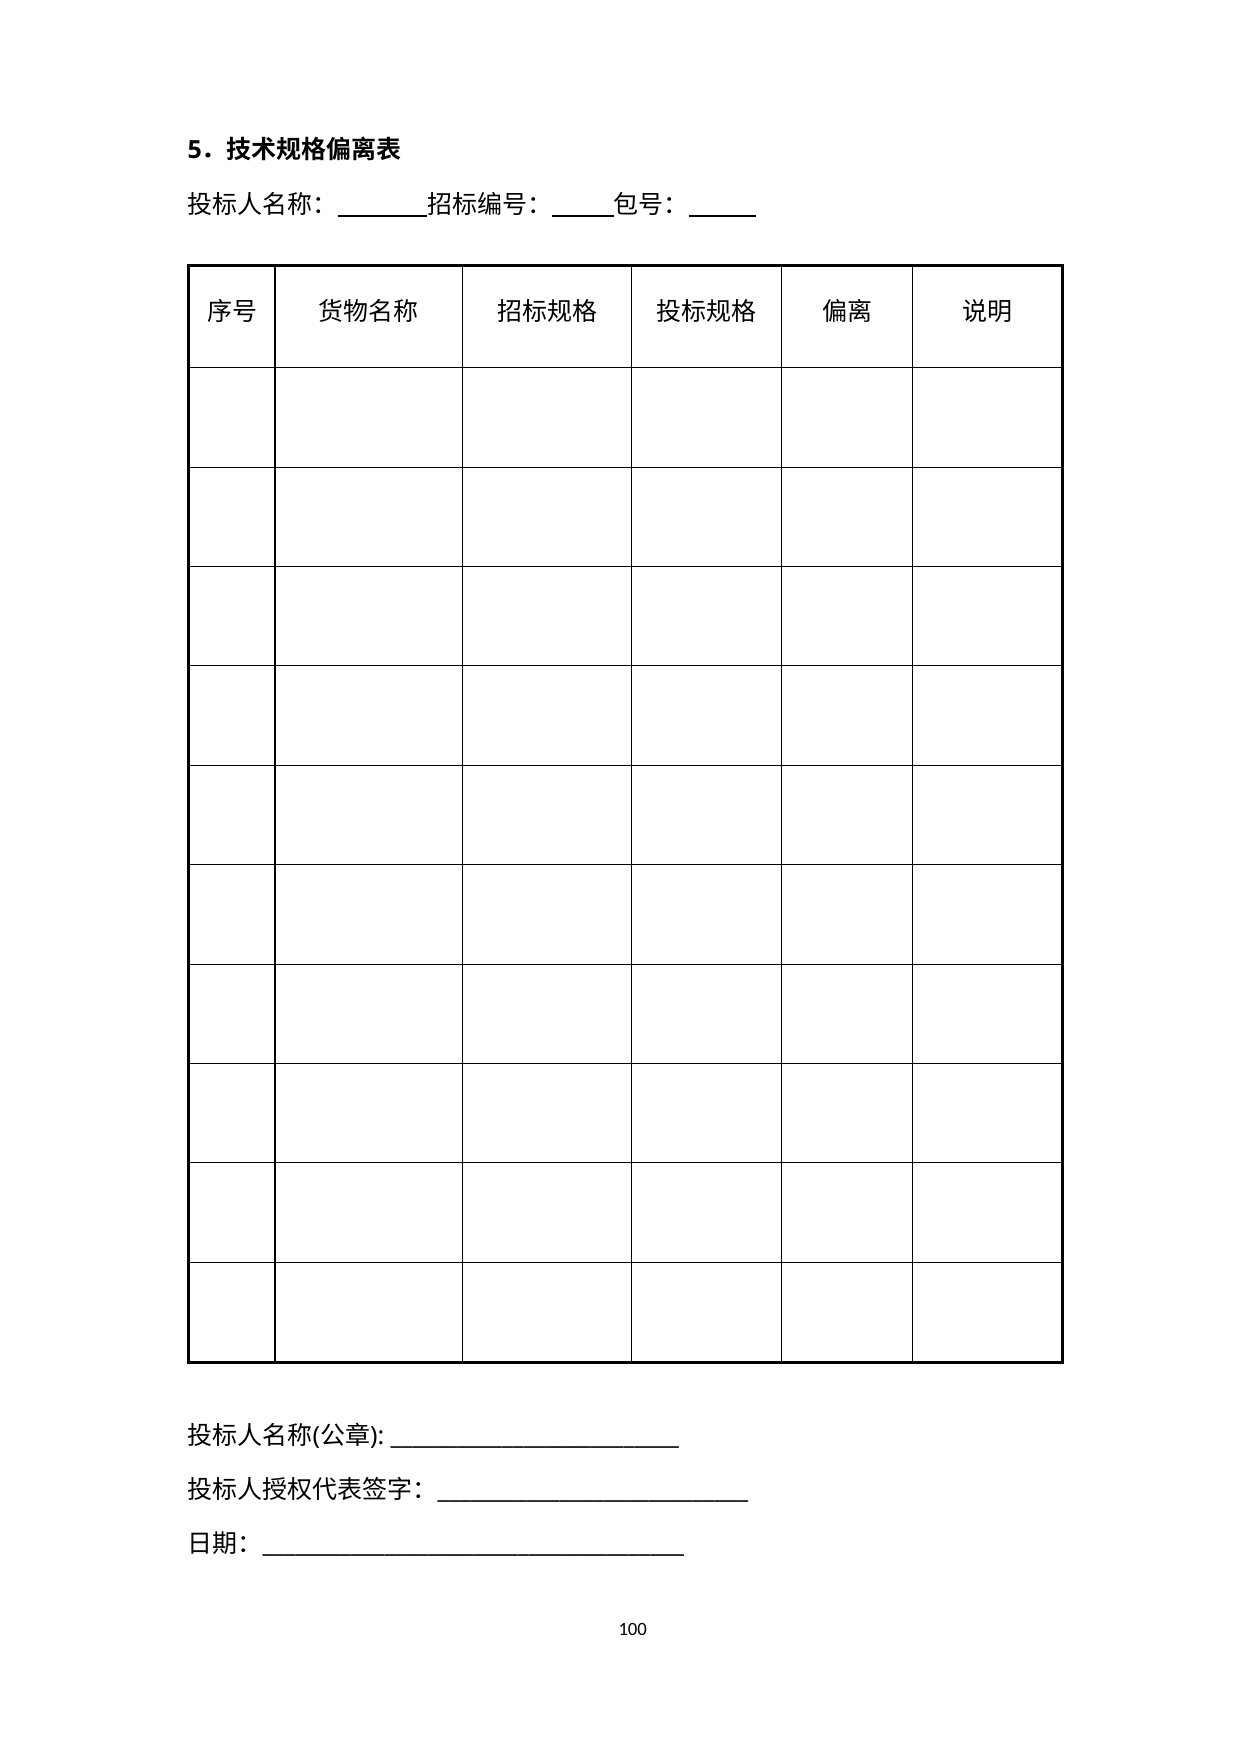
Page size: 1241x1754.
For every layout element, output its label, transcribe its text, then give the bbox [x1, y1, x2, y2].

table_cell [913, 666, 1061, 765]
table_cell [632, 567, 781, 665]
table_cell [913, 567, 1061, 665]
table_cell [632, 766, 781, 864]
table_cell [782, 1064, 912, 1162]
table_cell [190, 1064, 274, 1162]
table_cell [913, 1163, 1061, 1262]
table_header 序号 [190, 267, 274, 367]
table_cell [632, 965, 781, 1063]
table_header 说明 [913, 267, 1061, 367]
table_cell [276, 1263, 462, 1361]
table_cell [782, 567, 912, 665]
table_cell [276, 965, 462, 1063]
table_cell [632, 468, 781, 566]
table_cell [276, 468, 462, 566]
table_cell [782, 865, 912, 963]
table_header 偏离 [782, 267, 912, 367]
table_cell [190, 468, 274, 566]
table_cell [190, 1263, 274, 1361]
table_cell [463, 368, 631, 467]
table_cell [632, 865, 781, 963]
table_cell [463, 567, 631, 665]
table_cell [782, 766, 912, 864]
table_cell [913, 468, 1061, 566]
table_cell [632, 666, 781, 765]
table_cell [276, 666, 462, 765]
table_cell [190, 766, 274, 864]
table_cell [190, 368, 274, 467]
table_cell [913, 766, 1061, 864]
table_cell [190, 666, 274, 765]
table_cell [913, 1064, 1061, 1162]
table_cell [632, 1263, 781, 1361]
table_cell [463, 666, 631, 765]
table_cell [913, 865, 1061, 963]
table_cell [463, 1263, 631, 1361]
table_cell [913, 965, 1061, 1063]
table_cell [632, 1163, 781, 1262]
text 投标人授权代表签字：____________________________ [187, 1469, 1078, 1506]
table_cell [463, 766, 631, 864]
table_header 招标规格 [463, 267, 631, 367]
table_cell [276, 1163, 462, 1262]
table_header 货物名称 [276, 267, 462, 367]
table_cell [913, 368, 1061, 467]
table_cell [190, 567, 274, 665]
table_cell [782, 965, 912, 1063]
table_cell [913, 1263, 1061, 1361]
table_header 投标规格 [632, 267, 781, 367]
table_cell [632, 368, 781, 467]
table_cell [276, 766, 462, 864]
table_cell [782, 468, 912, 566]
table_cell [782, 666, 912, 765]
table_cell [190, 865, 274, 963]
text 5．技术规格偏离表 [187, 130, 1078, 166]
table_cell [463, 1163, 631, 1262]
table_cell [782, 1263, 912, 1361]
table_cell [190, 1163, 274, 1262]
text 投标人名称(公章): __________________________ [187, 1415, 1078, 1451]
text 投标人名称： 招标编号： 包号： [187, 184, 1078, 221]
table_cell [463, 965, 631, 1063]
table_cell [276, 1064, 462, 1162]
table_cell [782, 368, 912, 467]
table_cell [632, 1064, 781, 1162]
table_cell [276, 368, 462, 467]
table_cell [190, 965, 274, 1063]
table_cell [463, 468, 631, 566]
table_cell [276, 567, 462, 665]
table_cell [463, 1064, 631, 1162]
table_cell [463, 865, 631, 963]
table_cell [782, 1163, 912, 1262]
text 日期：______________________________________ [187, 1524, 1078, 1560]
table_cell [276, 865, 462, 963]
